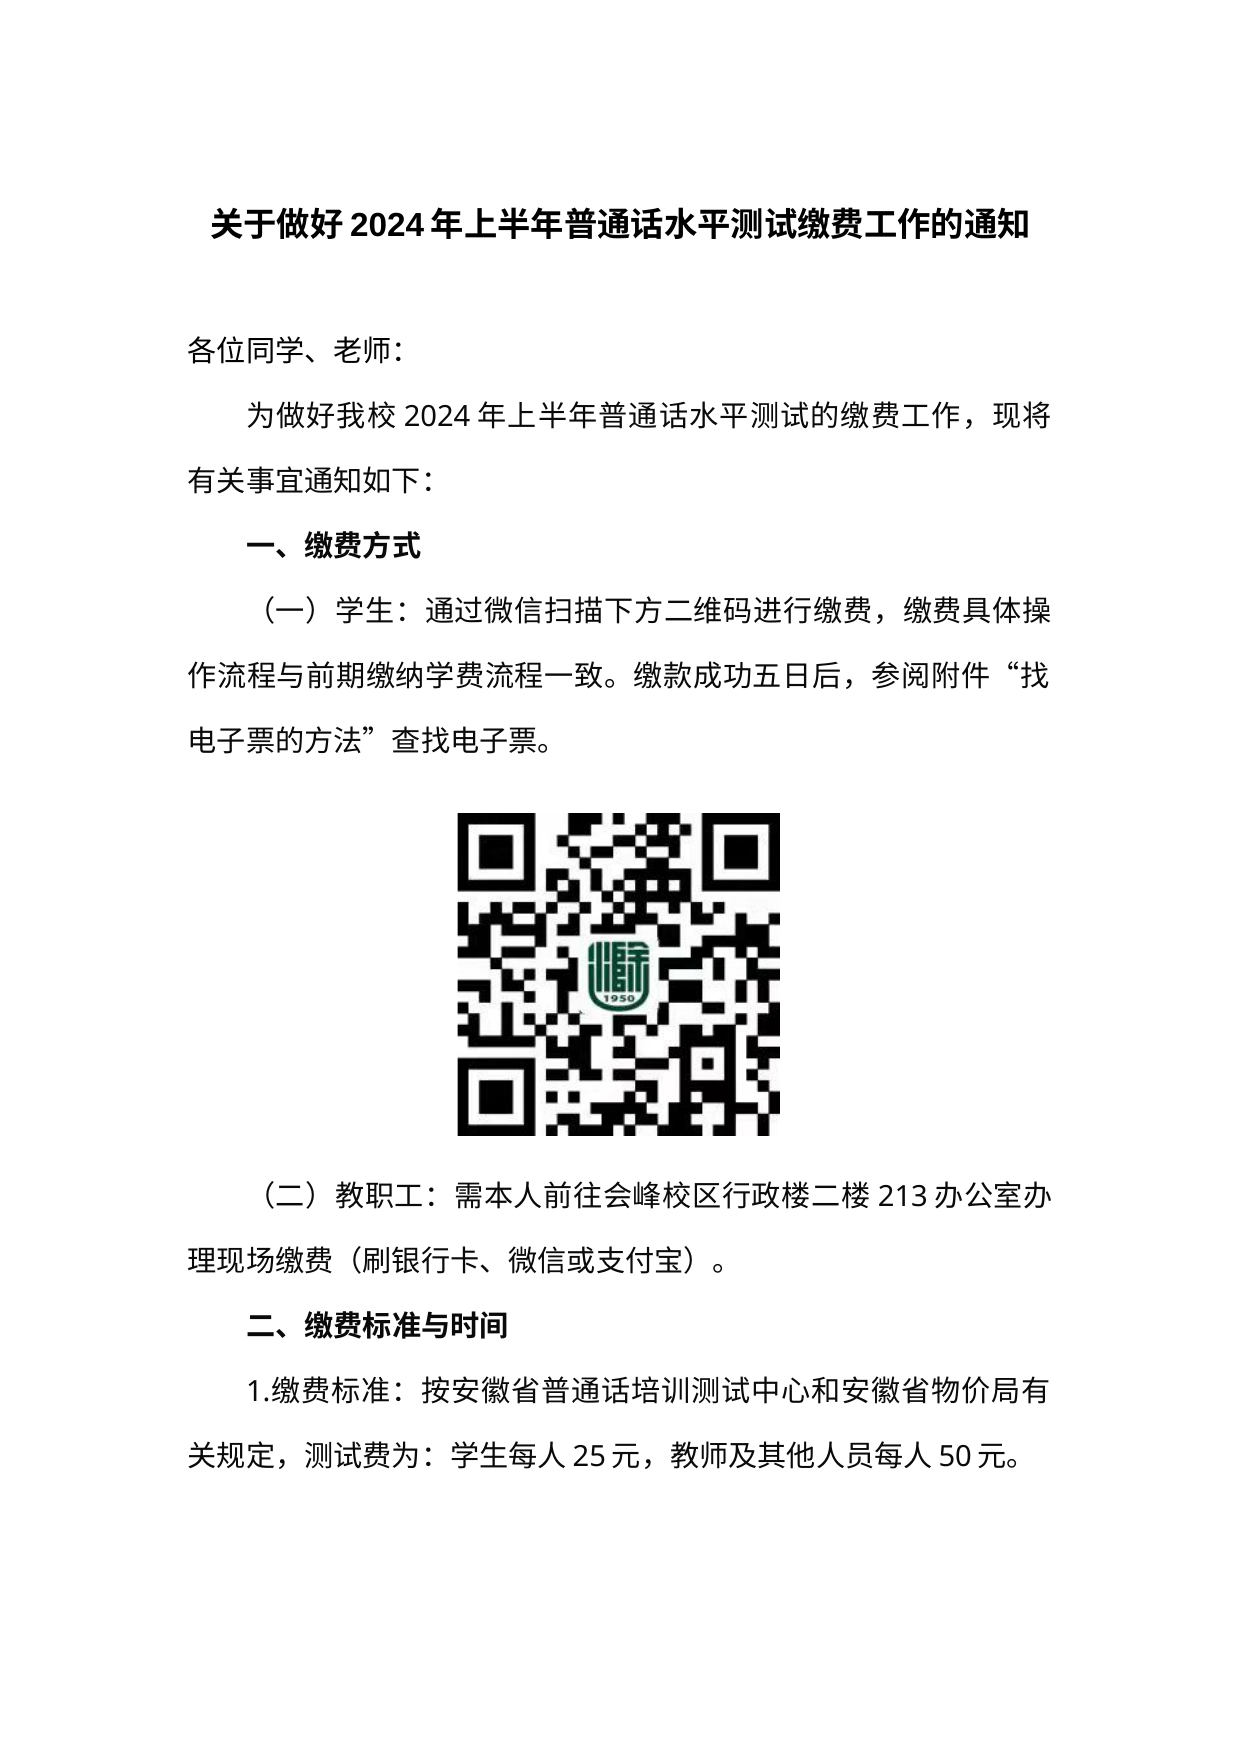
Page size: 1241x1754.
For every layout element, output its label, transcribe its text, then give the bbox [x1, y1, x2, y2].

text 为做好我校2024年上半年普通话水平测试的缴费工作，现将有关事宜通知如下： [187, 381, 1053, 511]
text 各位同学、老师： [187, 316, 1053, 381]
list 缴费标准与时间 [187, 1291, 1053, 1356]
text 1.缴费标准：按安徽省普通话培训测试中心和安徽省物价局有关规定，测试费为：学生每人25元，教师及其他人员每人50元。 [187, 1356, 1053, 1486]
picture [457, 813, 780, 1136]
subtitle 关于做好2024年上半年普通话水平测试缴费工作的通知 [187, 189, 1053, 254]
text （二）教职工：需本人前往会峰校区行政楼二楼213办公室办理现场缴费（刷银行卡、微信或支付宝）。 [187, 1161, 1053, 1291]
text 一、缴费方式 [187, 511, 1053, 576]
text （一）学生：通过微信扫描下方二维码进行缴费，缴费具体操作流程与前期缴纳学费流程一致。缴款成功五日后，参阅附件“找电子票的方法”查找电子票。 [187, 576, 1053, 771]
